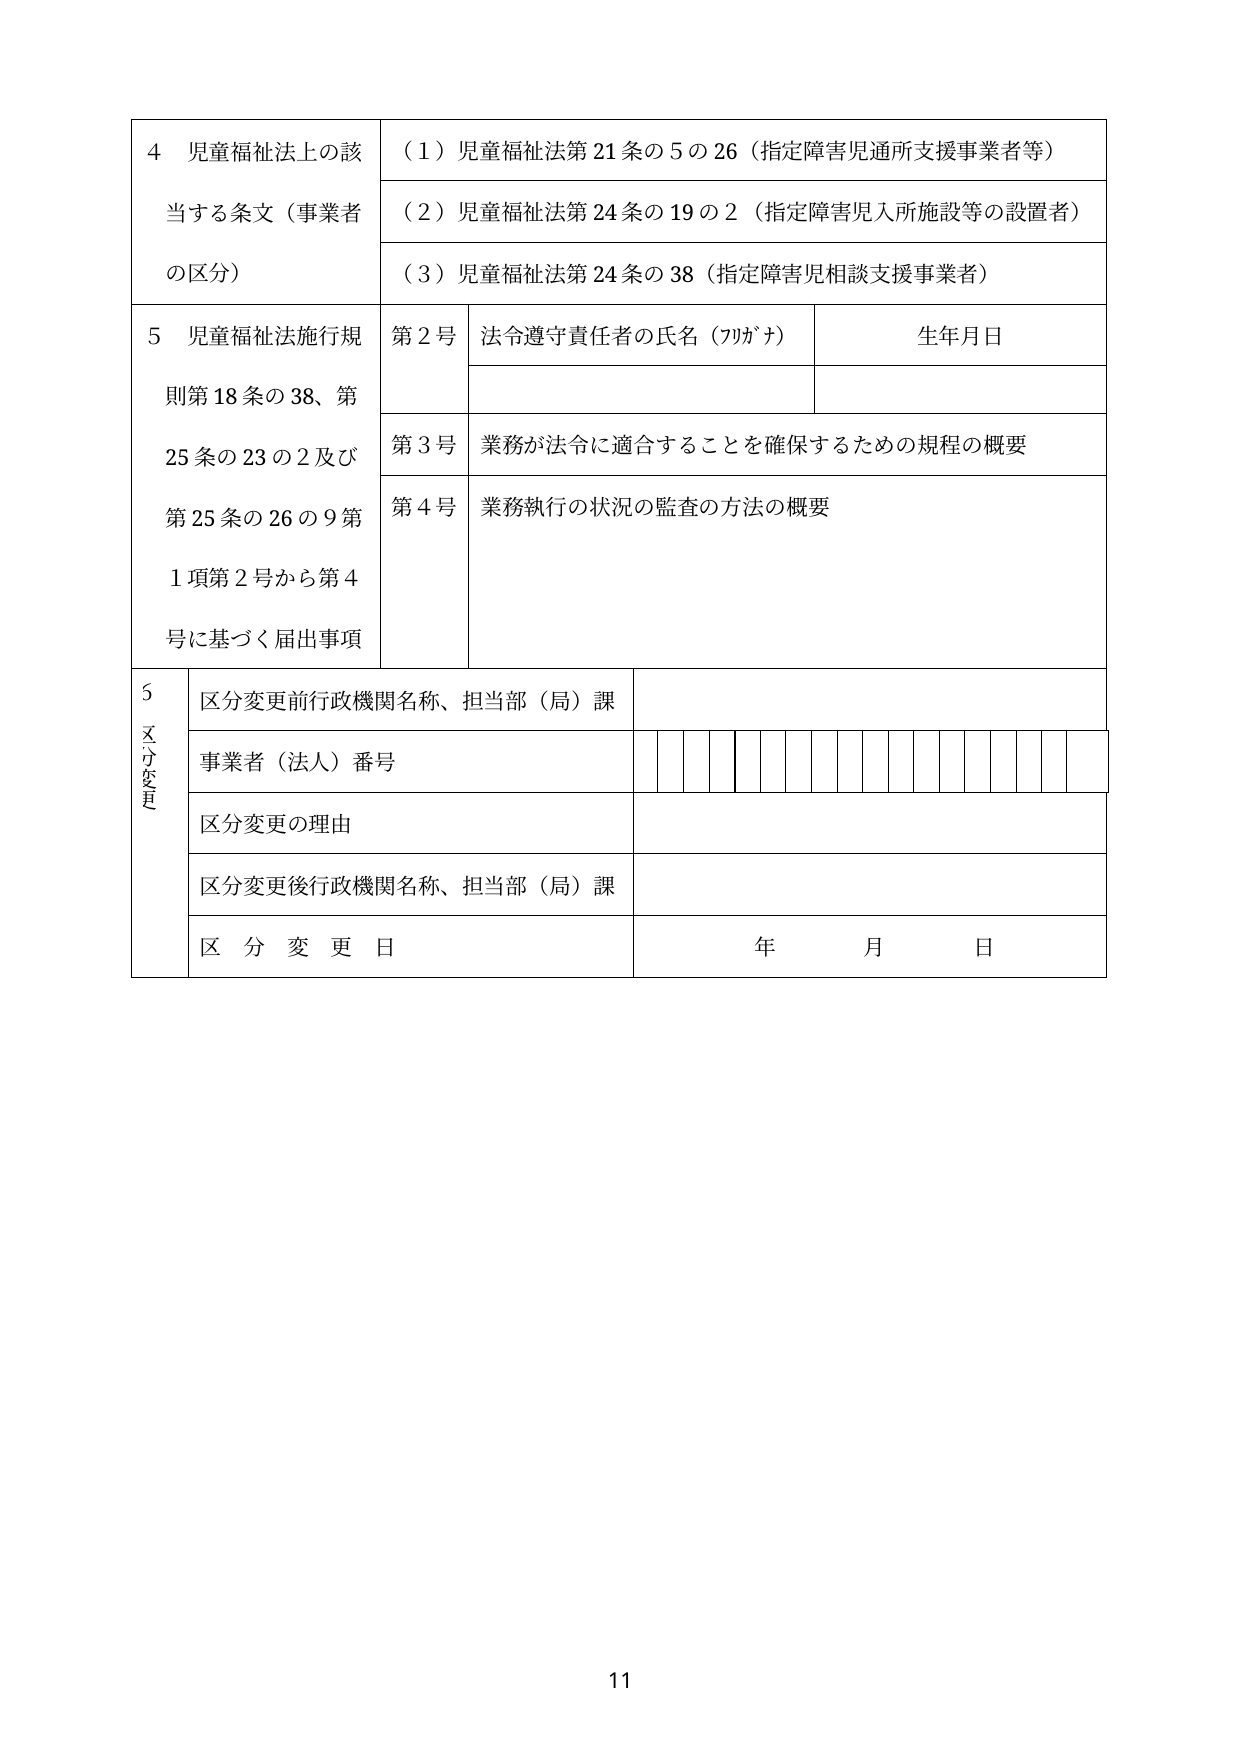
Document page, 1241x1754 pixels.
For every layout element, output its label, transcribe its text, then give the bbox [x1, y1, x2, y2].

table_cell 事業者（法人）番号 [189, 731, 633, 792]
table_cell [736, 731, 760, 792]
table_cell [815, 366, 1106, 413]
table_cell [991, 731, 1016, 792]
table_cell [634, 731, 657, 792]
table_cell （３）児童福祉法第24条の38（指定障害児相談支援事業者） [381, 243, 1106, 303]
table_cell （１）児童福祉法第21条の５の26（指定障害児通所支援事業者等） [381, 120, 1106, 180]
table_cell [658, 731, 683, 792]
table_cell 年 月 日 [634, 916, 1106, 977]
table_cell [710, 731, 734, 792]
table_cell ４ 児童福祉法上の該当する条文（事業者の区分） [132, 120, 380, 303]
table_cell ６ 区分変更 [132, 669, 188, 977]
table_cell 業務執行の状況の監査の方法の概要 [469, 476, 1106, 668]
table_cell 法令遵守責任者の氏名（ﾌﾘｶﾞﾅ） [469, 305, 814, 365]
table_cell 第２号 [381, 305, 468, 413]
table_cell 区分変更後行政機関名称、担当部（局）課 [189, 854, 633, 915]
table_cell [863, 731, 888, 792]
table_cell [684, 731, 709, 792]
table_cell [1042, 731, 1066, 792]
table_cell [1067, 731, 1108, 792]
table_cell [634, 793, 1106, 853]
table_cell [838, 731, 862, 792]
table_cell ５ 児童福祉法施行規則第18条の38、第25条の23の２及び第25条の26の９第１項第２号から第４号に基づく届出事項 [132, 305, 380, 668]
table_cell [914, 731, 939, 792]
table_cell 区 分 変 更 日 [189, 916, 633, 977]
table_cell 第４号 [381, 476, 468, 668]
table_cell [634, 854, 1106, 915]
table_cell [786, 731, 811, 792]
table_cell [965, 731, 990, 792]
table_cell （２）児童福祉法第24条の19の２（指定障害児入所施設等の設置者） [381, 181, 1106, 242]
table_cell 第３号 [381, 414, 468, 474]
table_cell 区分変更の理由 [189, 793, 633, 853]
table_cell [761, 731, 785, 792]
table_cell 業務が法令に適合することを確保するための規程の概要 [469, 414, 1106, 474]
table_cell [634, 669, 1106, 730]
table_cell 区分変更前行政機関名称、担当部（局）課 [189, 669, 633, 730]
table_cell [940, 731, 964, 792]
table_cell [1017, 731, 1041, 792]
table_cell 生年月日 [815, 305, 1106, 365]
table_cell [889, 731, 913, 792]
table_cell [812, 731, 837, 792]
table_cell [469, 366, 814, 413]
